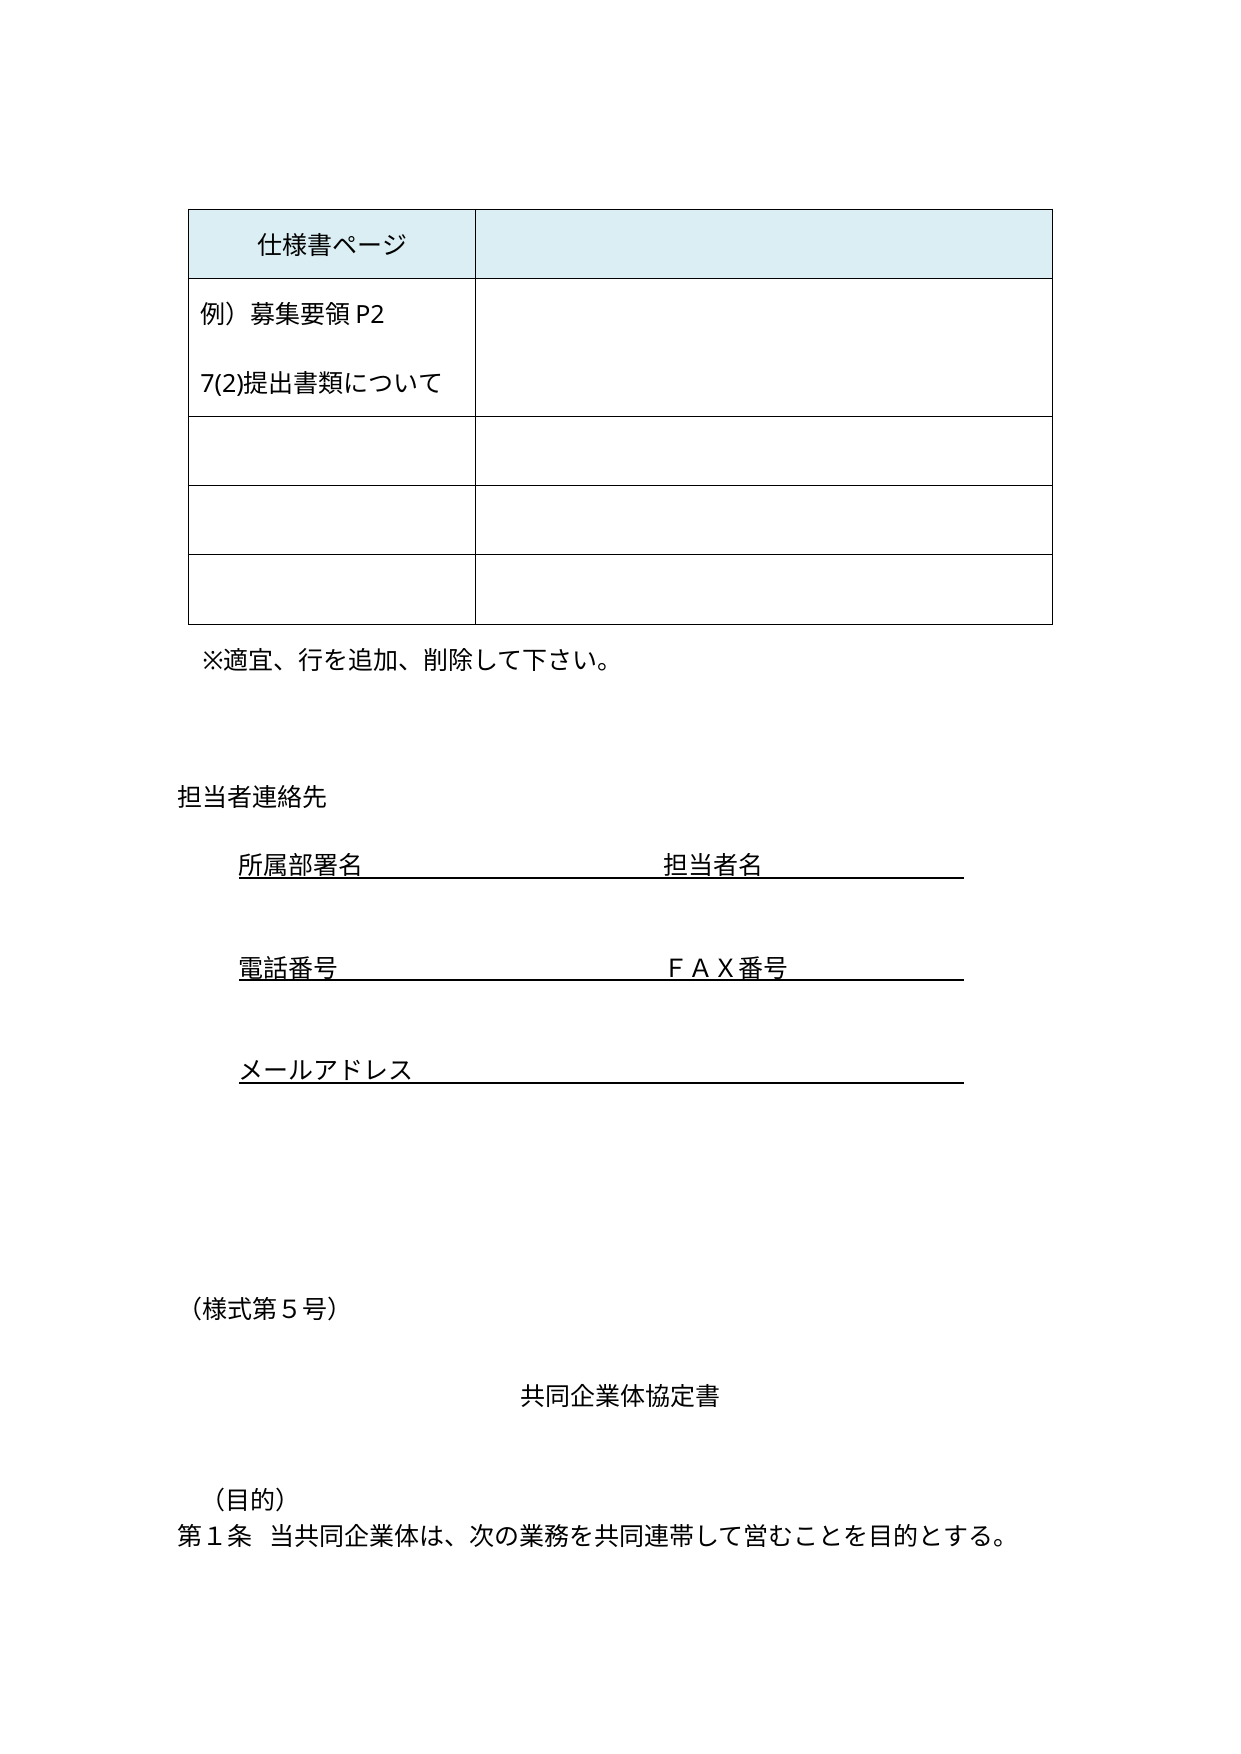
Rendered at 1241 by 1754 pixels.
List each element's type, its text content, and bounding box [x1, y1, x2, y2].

text ※適宜、行を追加、削除して下さい。 [177, 625, 1063, 693]
table_cell [476, 279, 1052, 416]
table_cell [189, 486, 475, 554]
list 当共同企業体は、次の業務を共同連帯して営むことを目的とする。 [177, 1517, 1063, 1553]
table_cell [476, 486, 1052, 554]
table_header 提案募集要項及び 仕様書ページ [189, 210, 475, 278]
text 担当者連絡先 [177, 761, 1063, 830]
table_cell 例）募集要領P2 7(2)提出書類について [189, 279, 475, 416]
table_cell [476, 555, 1052, 624]
text 電話番号 ＦＡＸ番号 [177, 932, 963, 1001]
text メールアドレス [177, 1035, 963, 1103]
table_cell [476, 417, 1052, 485]
table_cell [189, 417, 475, 485]
text （目的） [177, 1481, 1063, 1517]
text 共同企業体協定書 [177, 1376, 1063, 1412]
table_cell [189, 555, 475, 624]
text （様式第５号） [177, 1274, 1063, 1342]
text 所属部署名 担当者名 [177, 830, 963, 898]
table_header 質問内容 [476, 210, 1052, 278]
